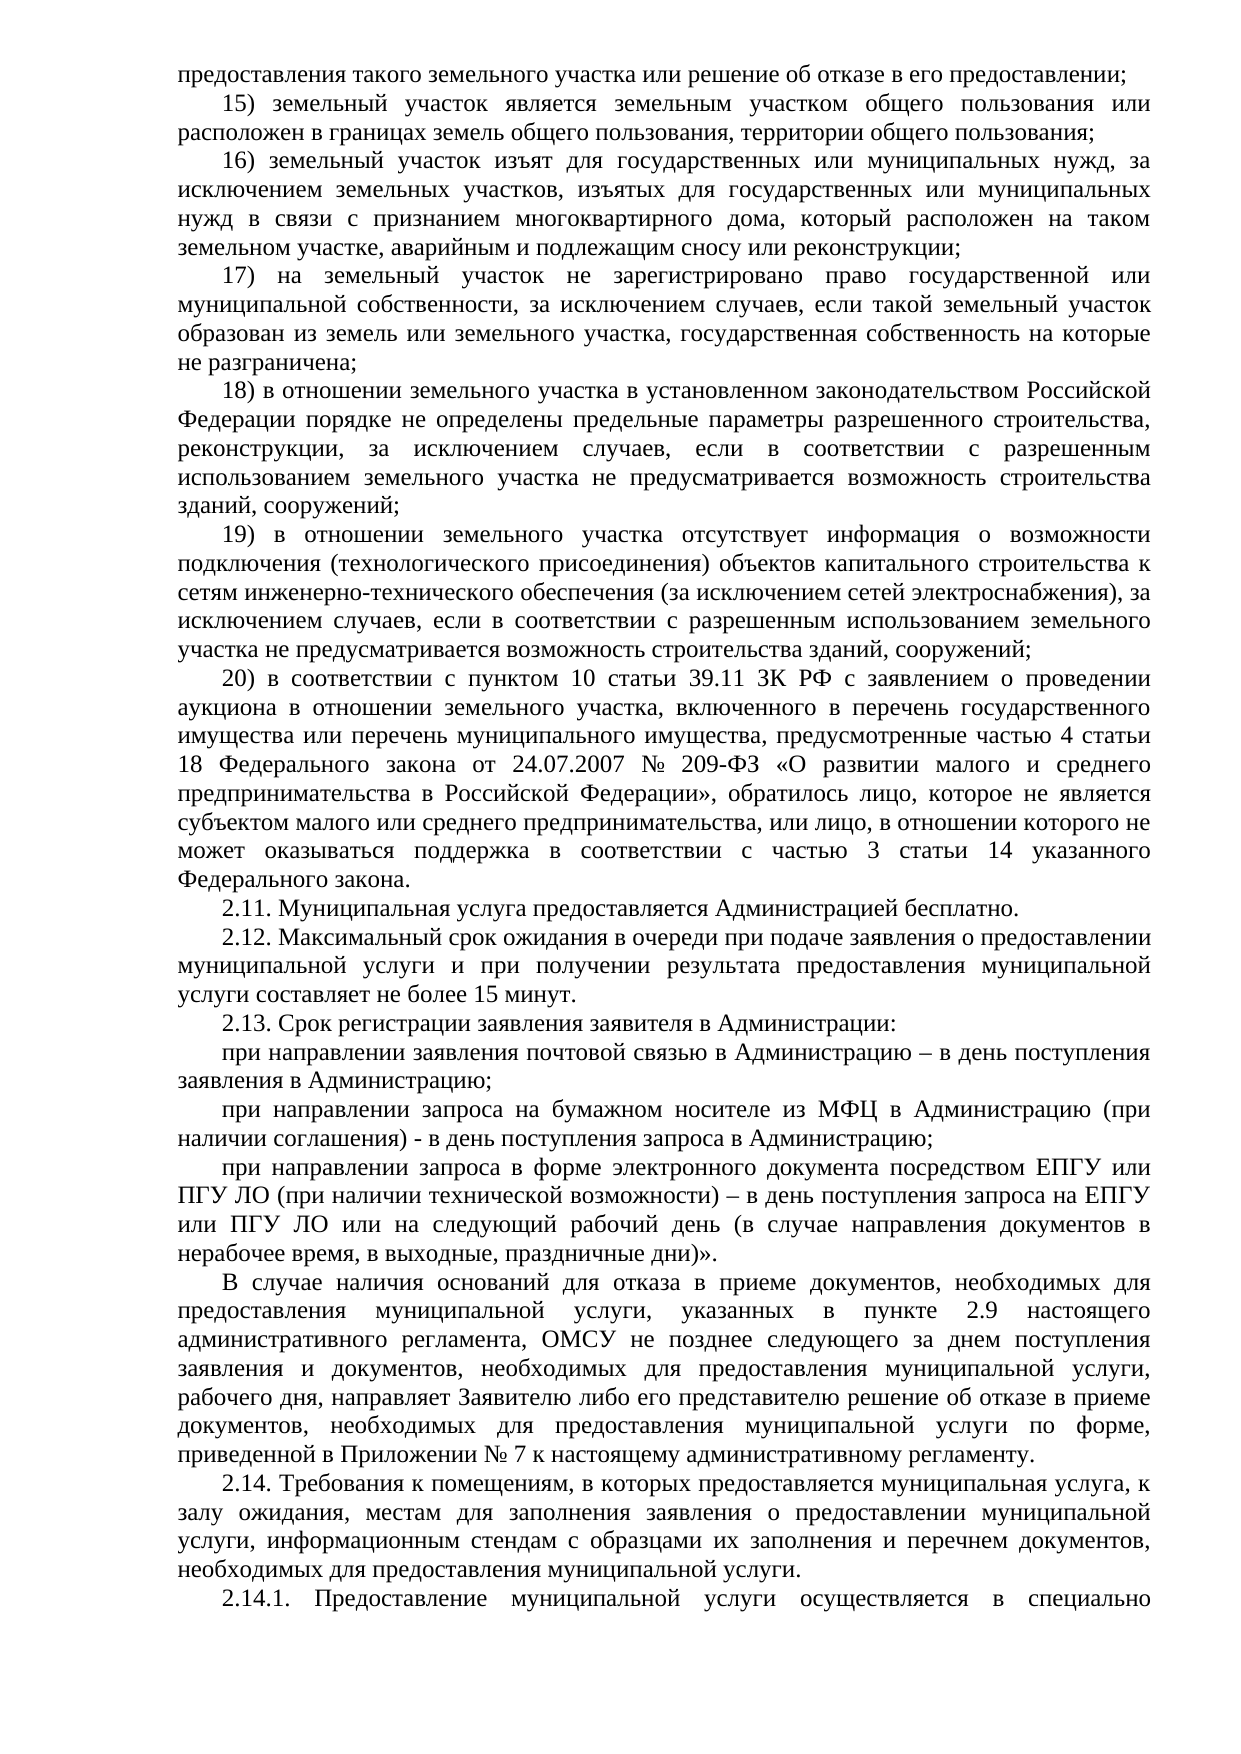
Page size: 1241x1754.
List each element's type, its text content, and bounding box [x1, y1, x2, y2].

text 2.13. Срок регистрации заявления заявителя в Администрации: [177, 1008, 1152, 1037]
text 2.12. Максимальный срок ожидания в очереди при подаче заявления о предоставлении муниципальной услуги и при получении результата предоставления муниципальной услуги составляет не более 15 минут. [177, 922, 1152, 1008]
text при направлении запроса в форме электронного документа посредством ЕПГУ или ПГУ ЛО (при наличии технической возможности) – в день поступления запроса на ЕПГУ или ПГУ ЛО или на следующий рабочий день (в случае направления документов в нерабочее время, в выходные, праздничные дни)». [177, 1152, 1152, 1267]
text 18) в отношении земельного участка в установленном законодательством Российской Федерации порядке не определены предельные параметры разрешенного строительства, реконструкции, за исключением случаев, если в соответствии с разрешенным использованием земельного участка не предусматривается возможность строительства зданий, сооружений; [177, 375, 1152, 519]
text В случае наличия оснований для отказа в приеме документов, необходимых для предоставления муниципальной услуги, указанных в пункте 2.9 настоящего административного регламента, ОМСУ не позднее следующего за днем поступления заявления и документов, необходимых для предоставления муниципальной услуги, рабочего дня, направляет Заявителю либо его представителю решение об отказе в приеме документов, необходимых для предоставления муниципальной услуги по форме, приведенной в Приложении № 7 к настоящему административному регламенту. [177, 1267, 1152, 1468]
text при направлении запроса на бумажном носителе из МФЦ в Администрацию (при наличии соглашения) - в день поступления запроса в Администрацию; [177, 1094, 1152, 1152]
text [177, 1583, 1152, 1612]
text 15) земельный участок является земельным участком общего пользования или расположен в границах земель общего пользования, территории общего пользования; [177, 88, 1152, 145]
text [177, 59, 1152, 88]
text 2.14. Требования к помещениям, в которых предоставляется муниципальная услуга, к залу ожидания, местам для заполнения заявления о предоставлении муниципальной услуги, информационным стендам с образцами их заполнения и перечнем документов, необходимых для предоставления муниципальной услуги. [177, 1468, 1152, 1583]
text 16) земельный участок изъят для государственных или муниципальных нужд, за исключением земельных участков, изъятых для государственных или муниципальных нужд в связи с признанием многоквартирного дома, который расположен на таком земельном участке, аварийным и подлежащим сносу или реконструкции; [177, 145, 1152, 260]
text 19) в отношении земельного участка отсутствует информация о возможности подключения (технологического присоединения) объектов капитального строительства к сетям инженерно-технического обеспечения (за исключением сетей электроснабжения), за исключением случаев, если в соответствии с разрешенным использованием земельного участка не предусматривается возможность строительства зданий, сооружений; [177, 519, 1152, 663]
text 20) в соответствии с пунктом 10 статьи 39.11 ЗК РФ с заявлением о проведении аукциона в отношении земельного участка, включенного в перечень государственного имущества или перечень муниципального имущества, предусмотренные частью 4 статьи 18 Федерального закона от 24.07.2007 № 209-ФЗ «О развитии малого и среднего предпринимательства в Российской Федерации», обратилось лицо, которое не является субъектом малого или среднего предпринимательства, или лицо, в отношении которого не может оказываться поддержка в соответствии с частью 3 статьи 14 указанного Федерального закона. [177, 663, 1152, 893]
text 17) на земельный участок не зарегистрировано право государственной или муниципальной собственности, за исключением случаев, если такой земельный участок образован из земель или земельного участка, государственная собственность на которые не разграничена; [177, 260, 1152, 375]
text при направлении заявления почтовой связью в Администрацию – в день поступления заявления в Администрацию; [177, 1037, 1152, 1094]
text 2.11. Муниципальная услуга предоставляется Администрацией бесплатно. [177, 893, 1152, 922]
